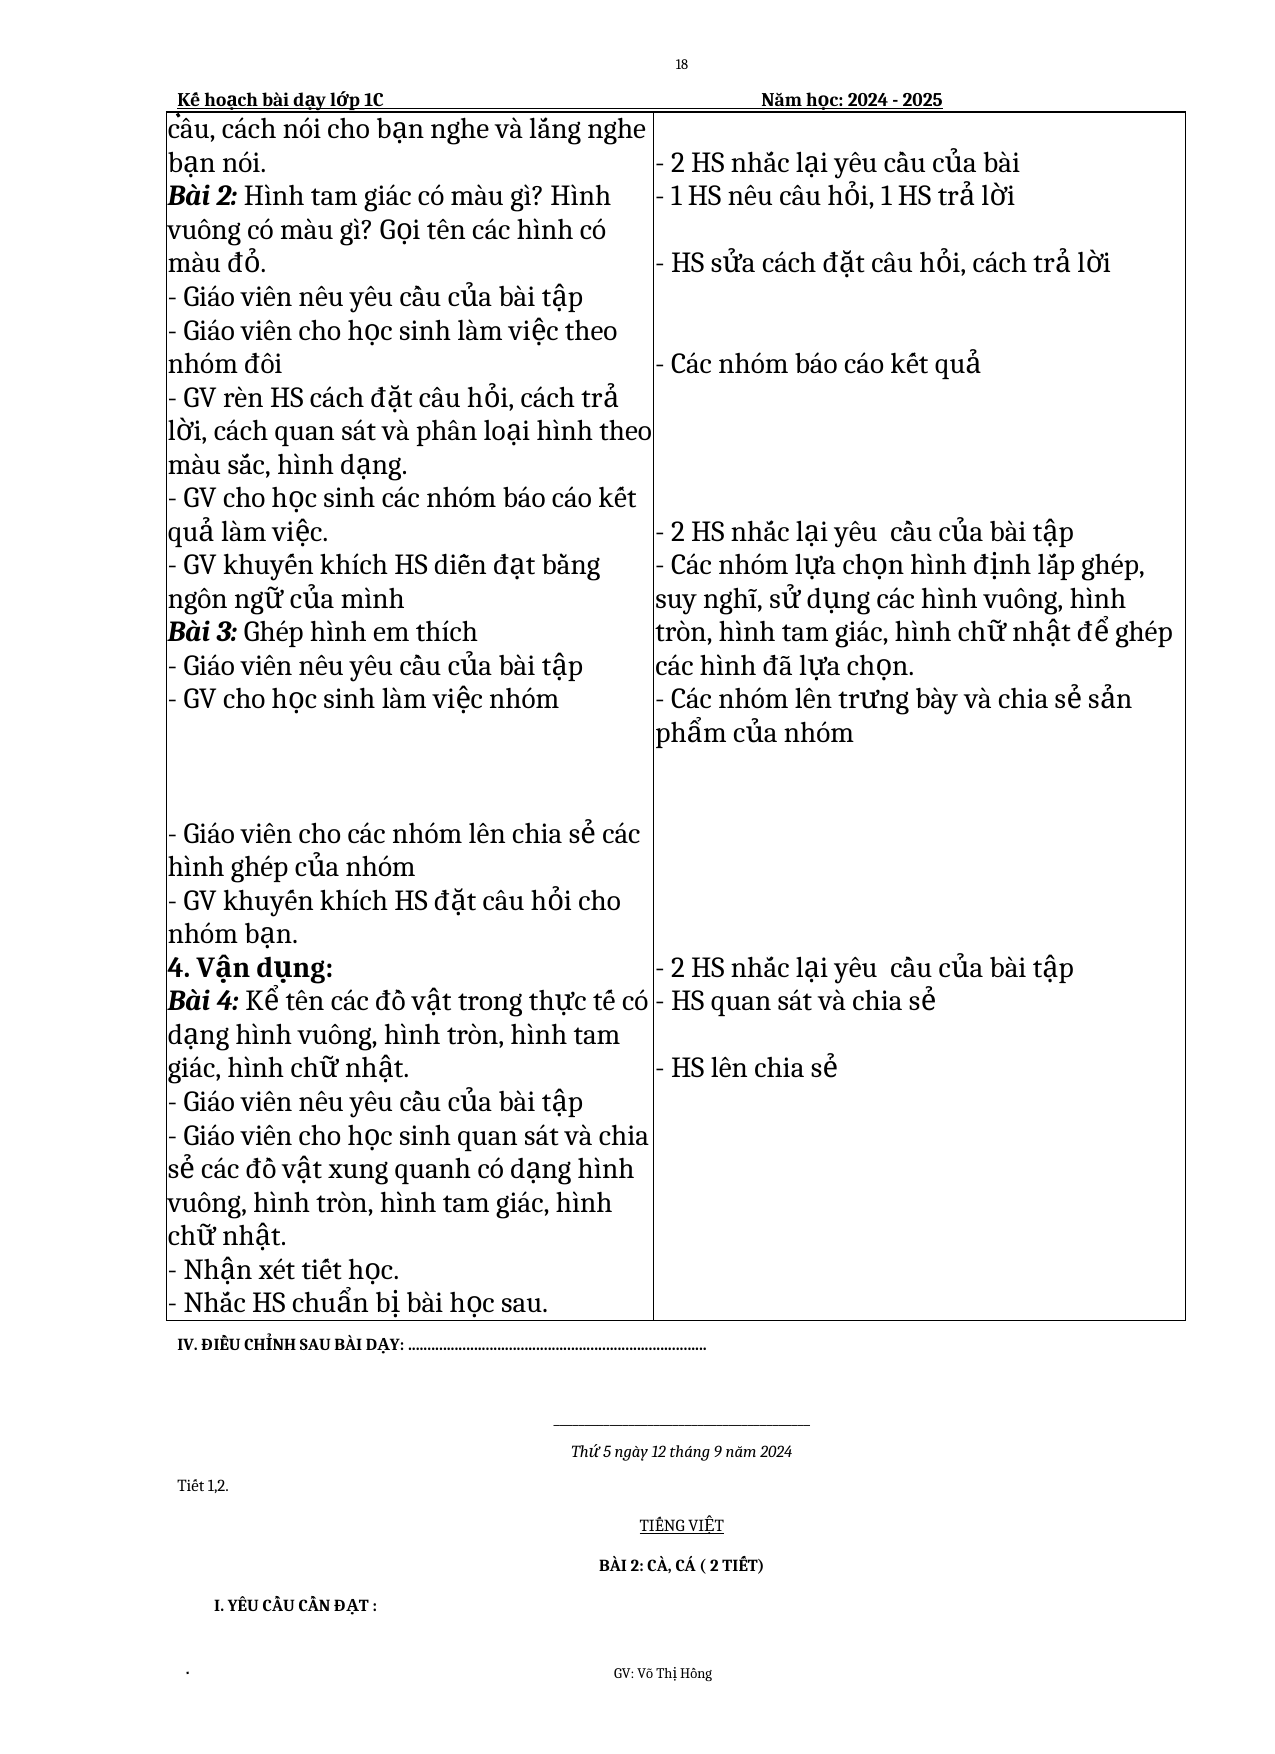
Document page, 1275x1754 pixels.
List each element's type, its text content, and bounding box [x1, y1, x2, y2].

text Tiết 1,2. [177, 1462, 1186, 1495]
text TIẾNG VIỆT [177, 1502, 1186, 1536]
text I. YÊU CẦU CẦN ĐẠT : [177, 1582, 1186, 1616]
text _________________________________________ [177, 1395, 1186, 1428]
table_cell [654, 113, 1185, 1320]
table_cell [167, 113, 653, 1320]
text BÀI 2: CÀ, CÁ ( 2 TIẾT) [177, 1542, 1186, 1576]
text Thứ 5 ngày 12 tháng 9 năm 2024 [177, 1428, 1186, 1462]
text IV. ĐIỀU CHỈNH SAU BÀI DẠY: ............................................................................. [177, 1321, 1186, 1354]
